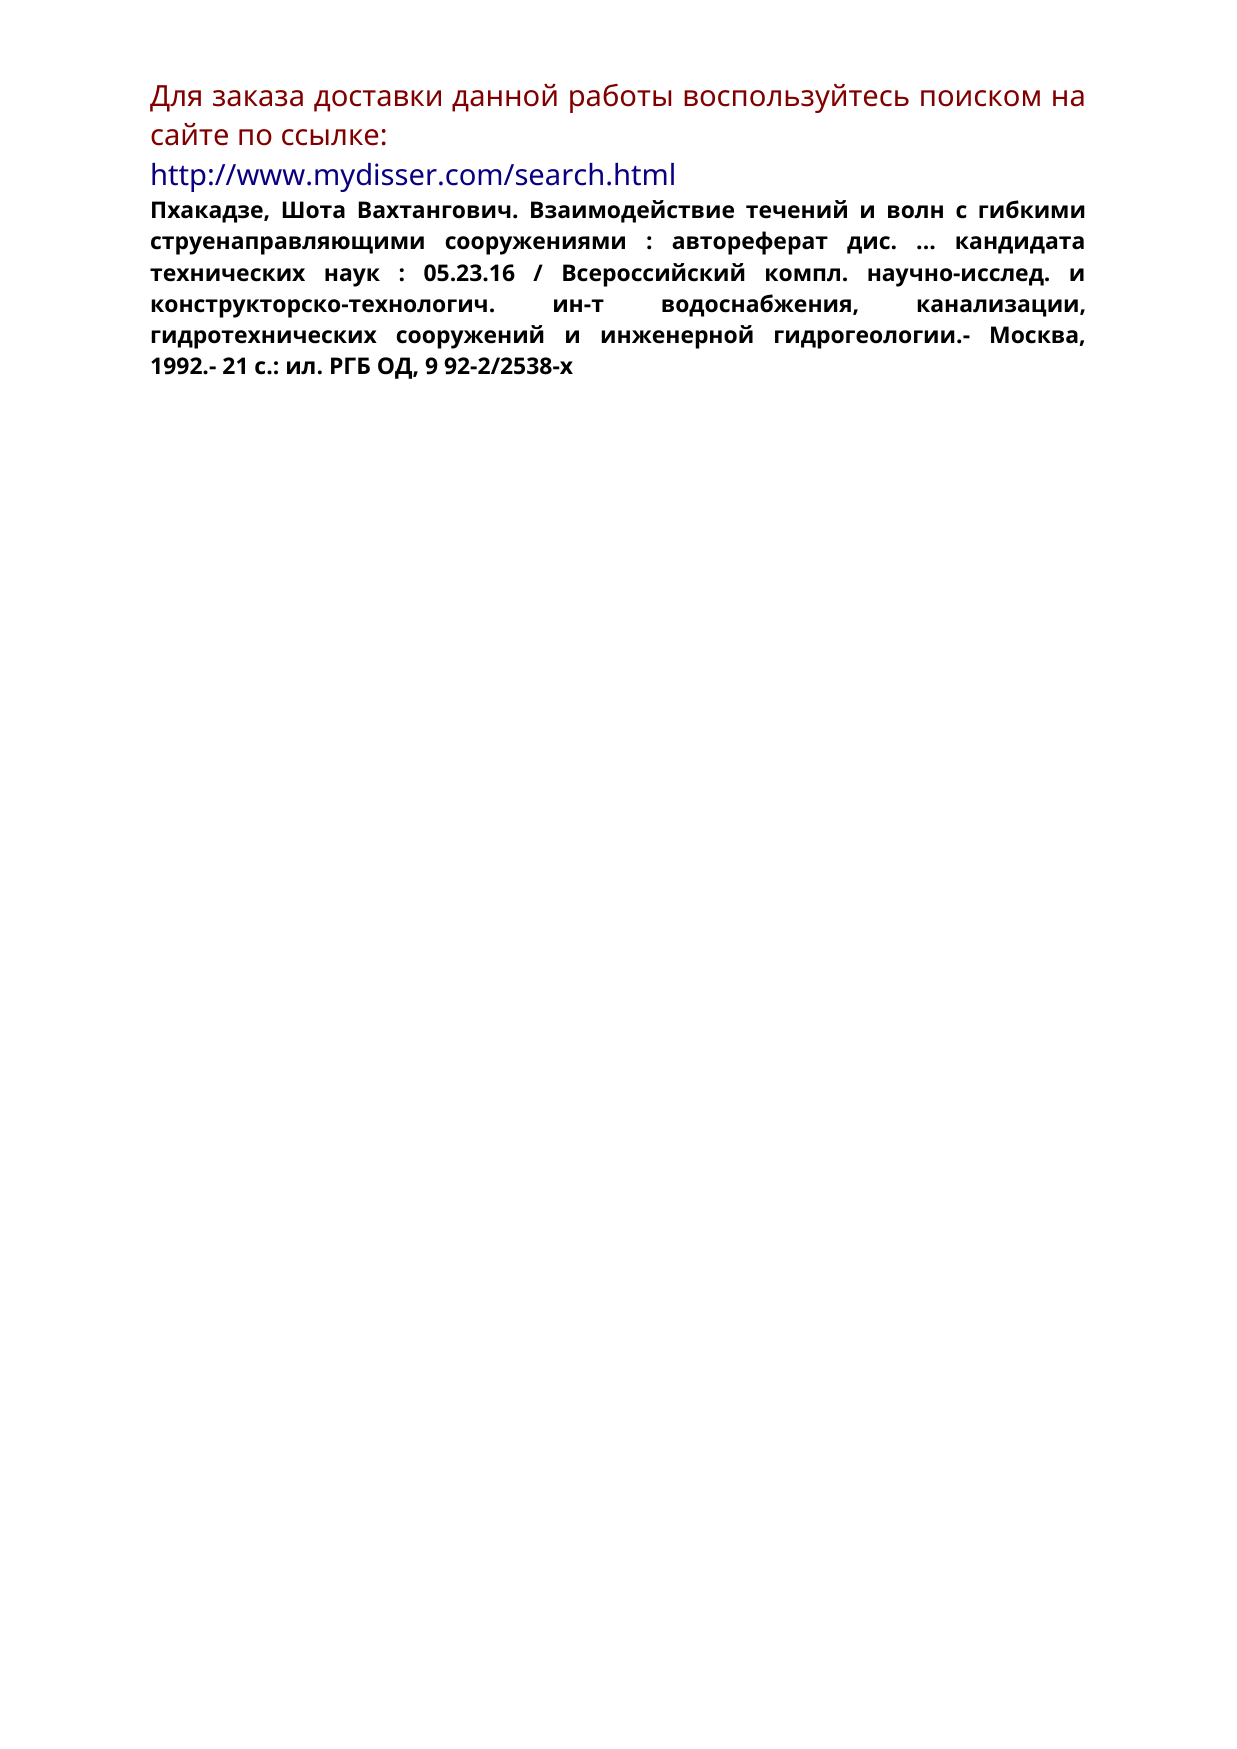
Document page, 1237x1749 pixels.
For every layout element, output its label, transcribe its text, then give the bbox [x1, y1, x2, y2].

text Пхакадзе, Шота Вахтангович. Взаимодействие течений и волн с гибкими струенаправляющими сооружениями : автореферат дис. ... кандидата технических наук : 05.23.16 / Всероссийский компл. научно-исслед. и конструкторско-технологич. ин-т водоснабжения, канализации, гидротехнических сооружений и инженерной гидрогеологии.- Москва, 1992.- 21 с.: ил. РГБ ОД, 9 92-2/2538-x [150, 194, 1086, 382]
